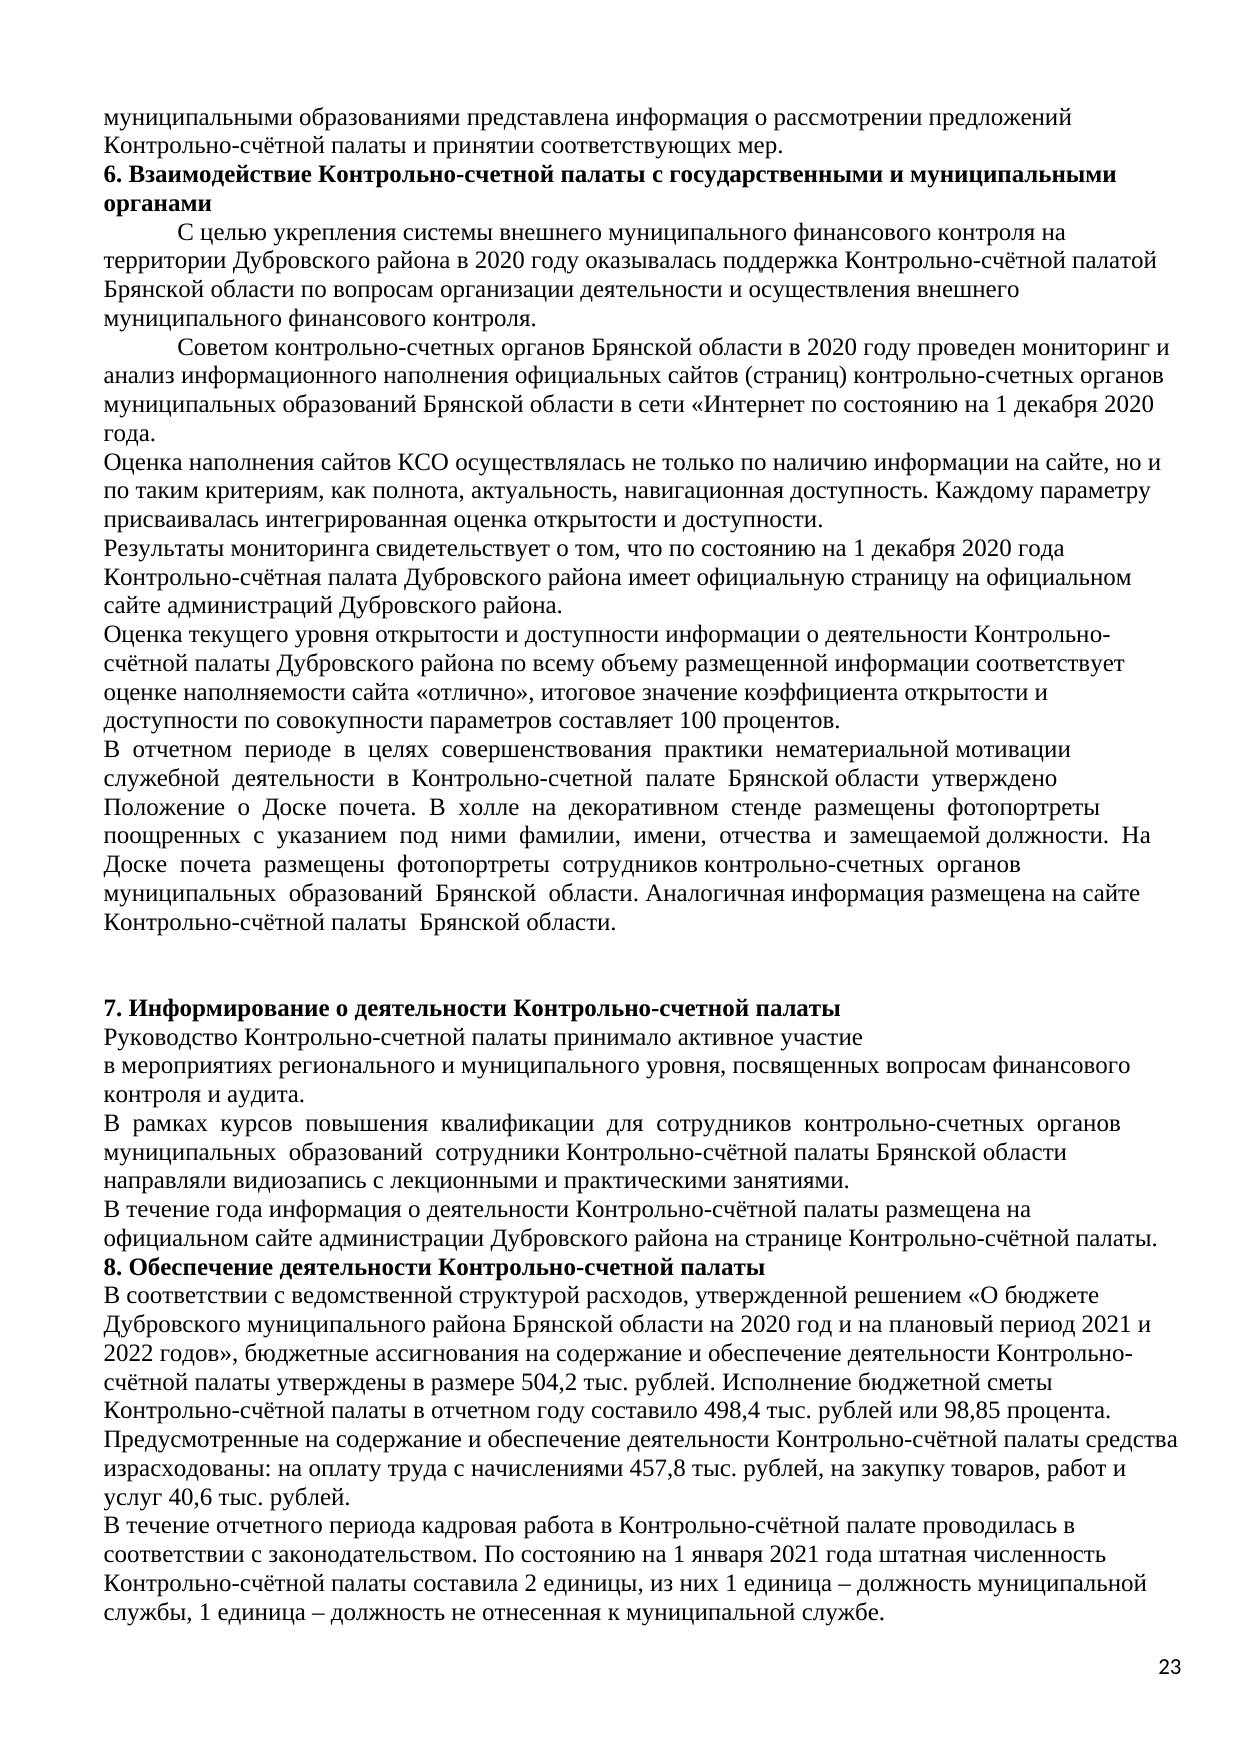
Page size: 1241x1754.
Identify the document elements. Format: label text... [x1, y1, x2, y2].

text 8. Обеспечение деятельности Контрольно-счетной палаты [103, 1252, 1181, 1281]
text 7. Информирование о деятельности Контрольно-счетной палаты [103, 993, 1181, 1022]
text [103, 102, 1181, 159]
text Оценка наполнения сайтов КСО осуществлялась не только по наличию информации на сайте, но и по таким критериям, как полнота, актуальность, навигационная доступность. Каждому параметру присваивалась интегрированная оценка открытости и доступности. [103, 447, 1181, 533]
text С целью укрепления системы внешнего муниципального финансового контроля на территории Дубровского района в 2020 году оказывалась поддержка Контрольно-счётной палатой Брянской области по вопросам организации деятельности и осуществления внешнего муниципального финансового контроля. [103, 217, 1181, 332]
text В течение года информация о деятельности Контрольно-счётной палаты размещена на официальном сайте администрации Дубровского района на странице Контрольно-счётной палаты. [103, 1194, 1181, 1252]
text В рамках курсов повышения квалификации для сотрудников контрольно-счетных органов муниципальных образований сотрудники Контрольно-счётной палаты Брянской области направляли видиозапись с лекционными и практическими занятиями. [103, 1108, 1181, 1194]
text В отчетном периоде в целях совершенствования практики нематериальной мотивации служебной деятельности в Контрольно-счетной палате Брянской области утверждено Положение о Доске почета. В холле на декоративном стенде размещены фотопортреты поощренных с указанием под ними фамилии, имени, отчества и замещаемой должности. На Доске почета размещены фотопортреты сотрудников контрольно-счетных органов муниципальных образований Брянской области. Аналогичная информация размещена на сайте Контрольно-счётной палаты Брянской области. [103, 734, 1181, 936]
text 6. Взаимодействие Контрольно-счетной палаты с государственными и муниципальными органами [103, 159, 1181, 217]
text Руководство Контрольно-счетной палаты принимало активное участие в мероприятиях регионального и муниципального уровня, посвященных вопросам финансового контроля и аудита. [103, 1022, 1181, 1108]
text Советом контрольно-счетных органов Брянской области в 2020 году проведен мониторинг и анализ информационного наполнения официальных сайтов (страниц) контрольно-счетных органов муниципальных образований Брянской области в сети «Интернет по состоянию на 1 декабря 2020 года. [103, 332, 1181, 447]
text В течение отчетного периода кадровая работа в Контрольно-счётной палате проводилась в соответствии с законодательством. По состоянию на 1 января 2021 года штатная численность Контрольно-счётной палаты составила 2 единицы, из них 1 единица – должность муниципальной службы, 1 единица – должность не отнесенная к муниципальной службе. [103, 1511, 1181, 1626]
text Результаты мониторинга свидетельствует о том, что по состоянию на 1 декабря 2020 года Контрольно-счётная палата Дубровского района имеет официальную страницу на официальном сайте администраций Дубровского района. [103, 533, 1181, 619]
text Оценка текущего уровня открытости и доступности информации о деятельности Контрольно-счётной палаты Дубровского района по всему объему размещенной информации соответствует оценке наполняемости сайта «отлично», итоговое значение коэффициента открытости и доступности по совокупности параметров составляет 100 процентов. [103, 619, 1181, 734]
text В соответствии с ведомственной структурой расходов, утвержденной решением «О бюджете Дубровского муниципального района Брянской области на 2020 год и на плановый период 2021 и 2022 годов», бюджетные ассигнования на содержание и обеспечение деятельности Контрольно-счётной палаты утверждены в размере 504,2 тыс. рублей. Исполнение бюджетной сметы Контрольно-счётной палаты в отчетном году составило 498,4 тыс. рублей или 98,85 процента. Предусмотренные на содержание и обеспечение деятельности Контрольно-счётной палаты средства израсходованы: на оплату труда с начислениями 457,8 тыс. рублей, на закупку товаров, работ и услуг 40,6 тыс. рублей. [103, 1281, 1181, 1511]
